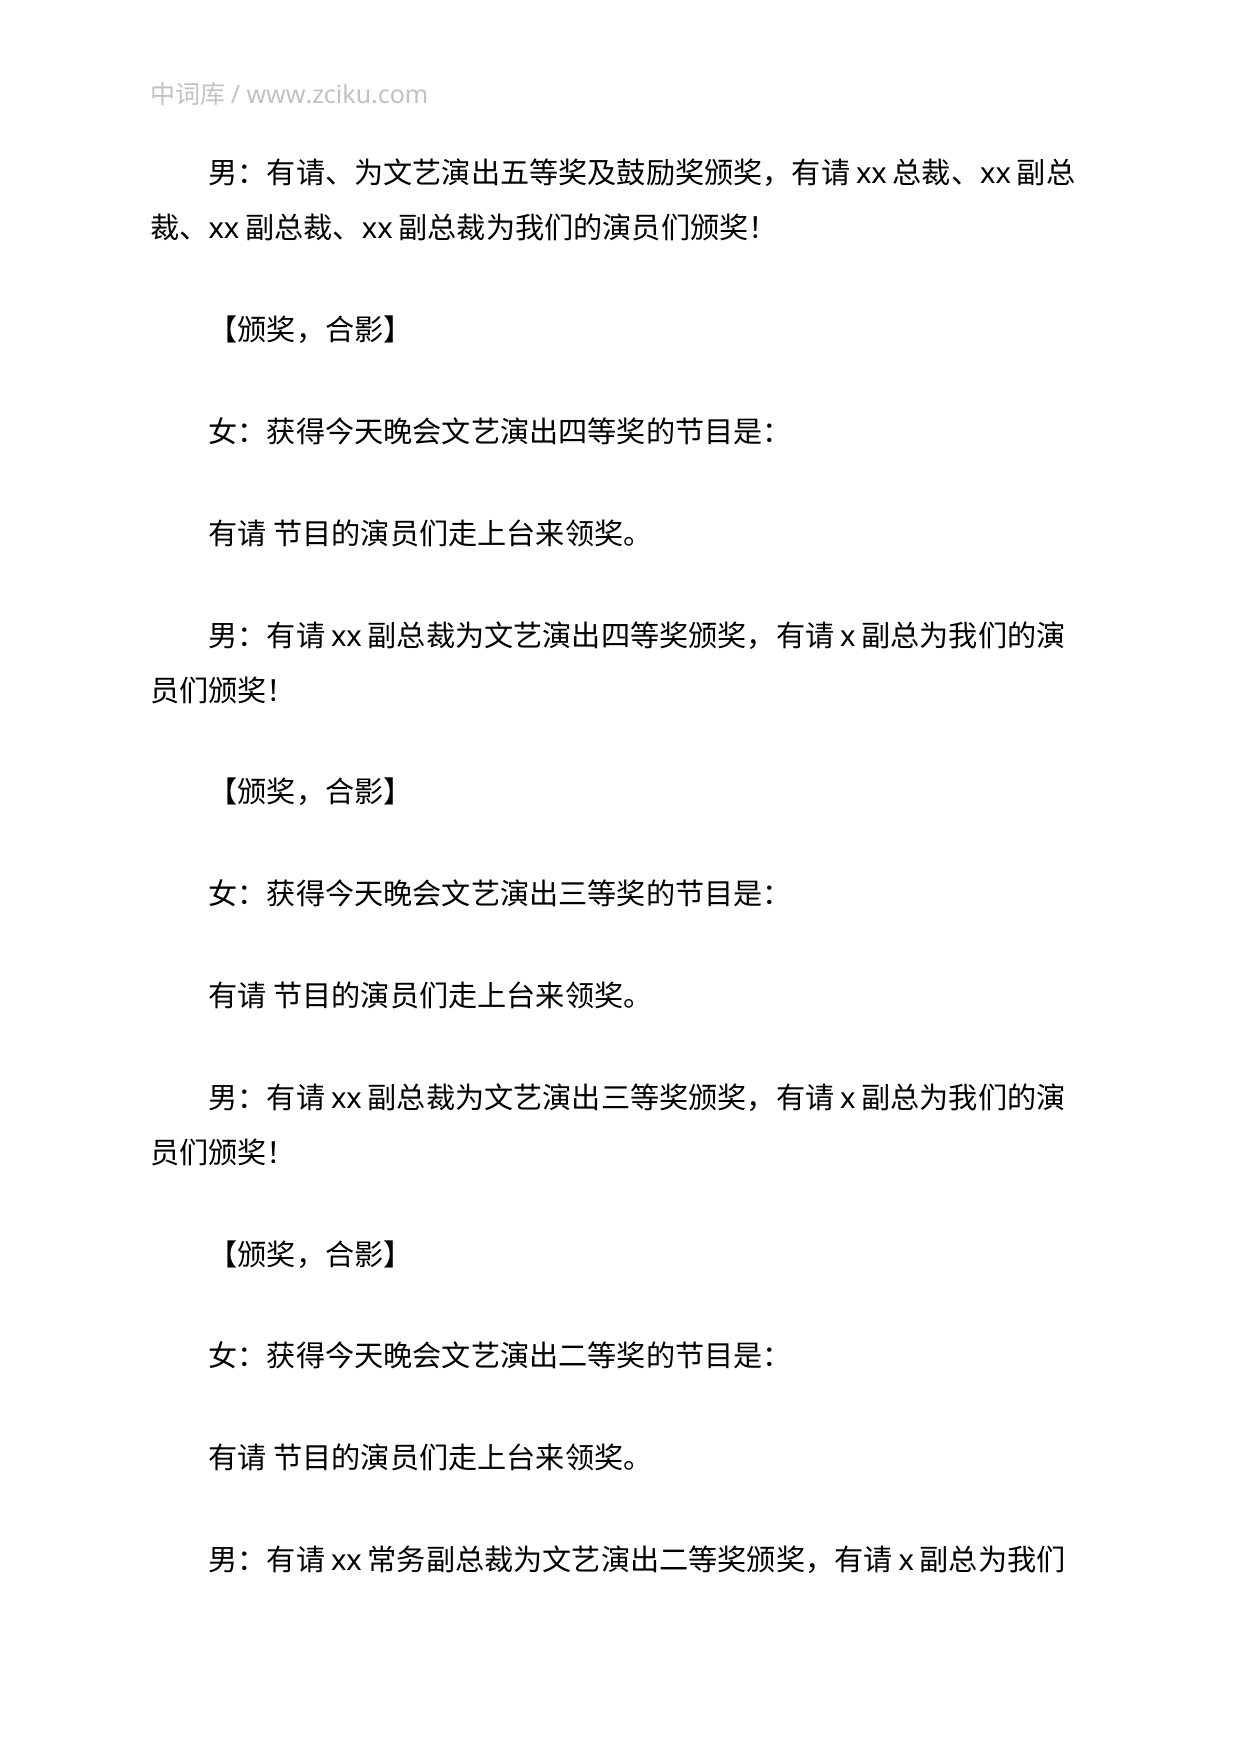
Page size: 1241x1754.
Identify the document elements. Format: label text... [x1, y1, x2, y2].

text 【颁奖，合影】 [150, 307, 1090, 349]
text 有请 节目的演员们走上台来领奖。 [150, 973, 1090, 1015]
text 女：获得今天晚会文艺演出四等奖的节目是： [150, 409, 1090, 451]
text 有请 节目的演员们走上台来领奖。 [150, 511, 1090, 553]
text 【颁奖，合影】 [150, 1231, 1090, 1273]
text 有请 节目的演员们走上台来领奖。 [150, 1435, 1090, 1477]
text 男：有请、为文艺演出五等奖及鼓励奖颁奖，有请xx总裁、xx副总裁、xx副总裁、xx副总裁为我们的演员们颁奖！ [150, 150, 1090, 247]
text 男：有请xx副总裁为文艺演出三等奖颁奖，有请x副总为我们的演员们颁奖！ [150, 1074, 1090, 1172]
text 女：获得今天晚会文艺演出三等奖的节目是： [150, 871, 1090, 913]
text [150, 1536, 1090, 1579]
text 【颁奖，合影】 [150, 769, 1090, 811]
text 男：有请xx副总裁为文艺演出四等奖颁奖，有请x副总为我们的演员们颁奖！ [150, 612, 1090, 709]
text 女：获得今天晚会文艺演出二等奖的节目是： [150, 1333, 1090, 1375]
